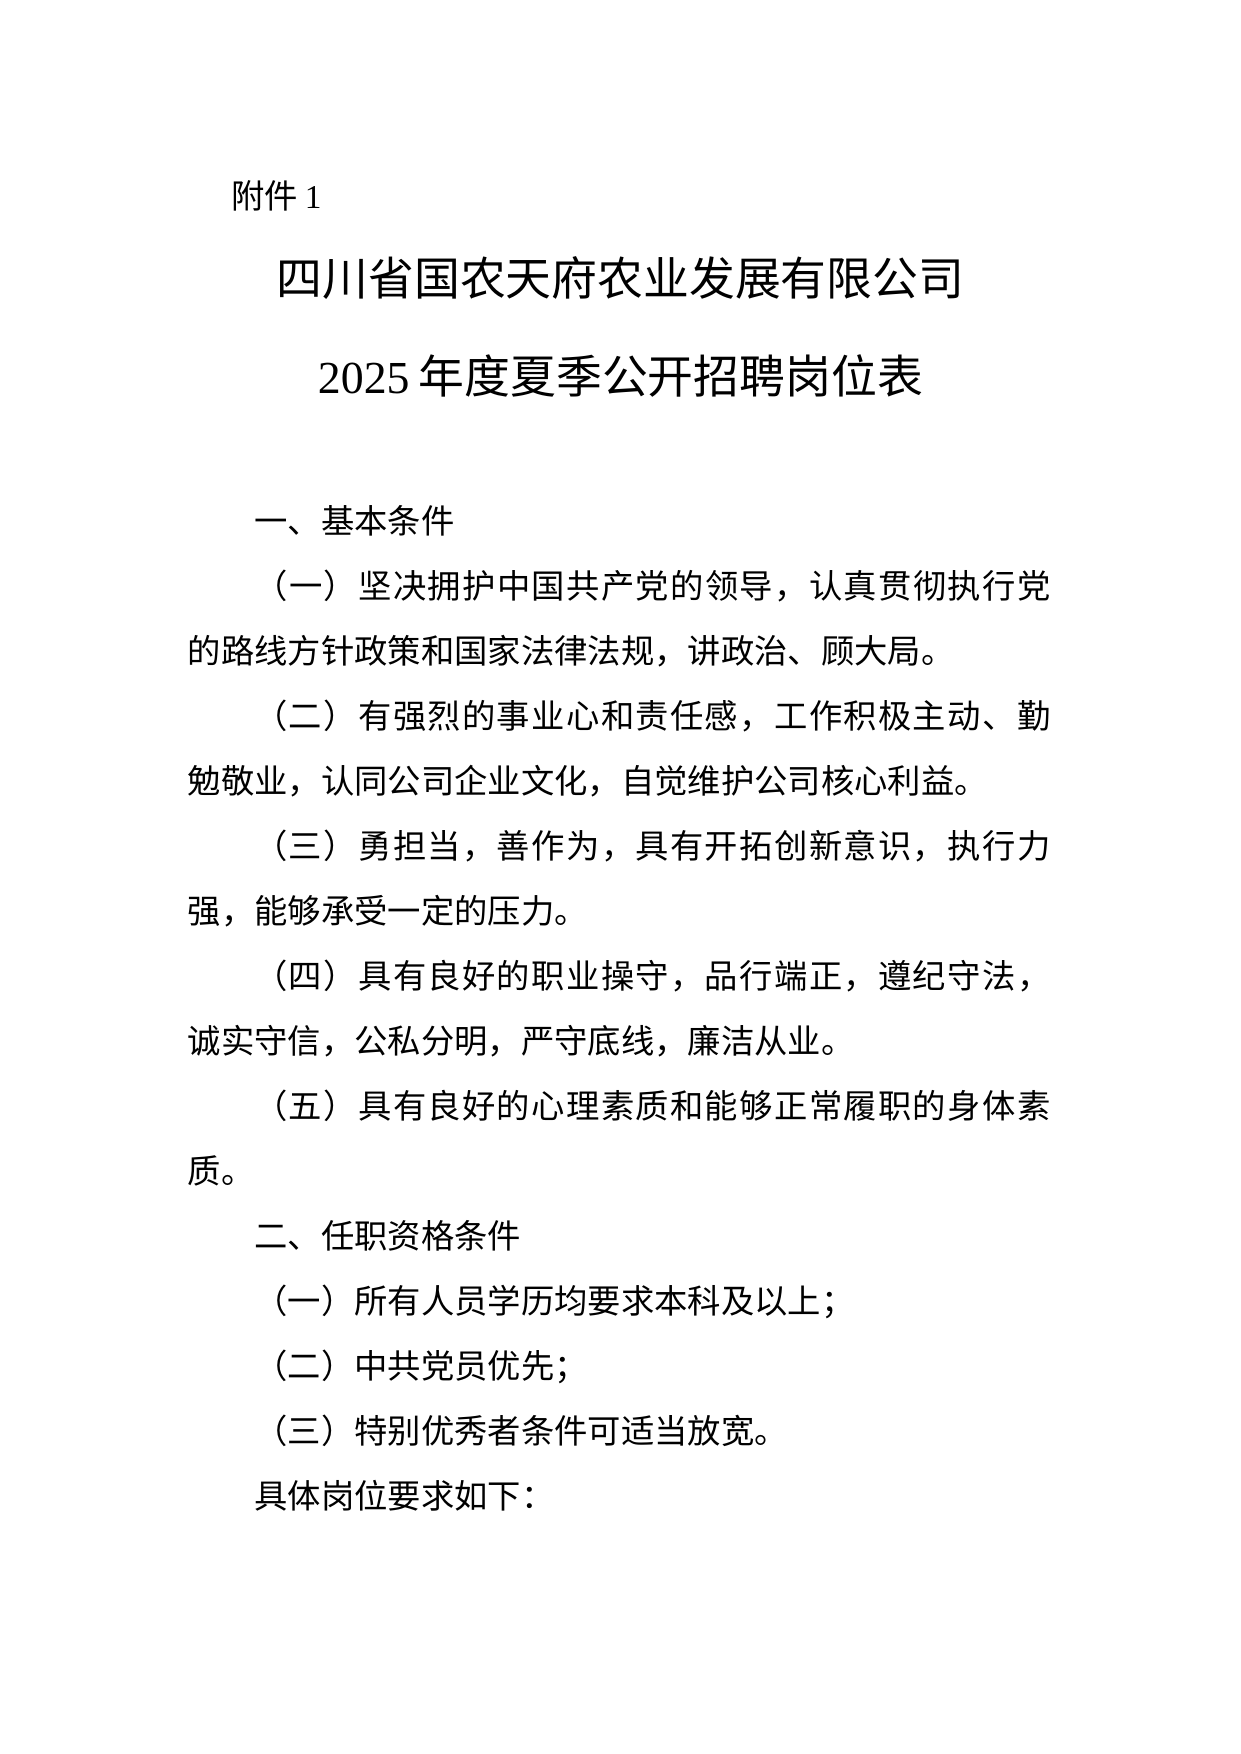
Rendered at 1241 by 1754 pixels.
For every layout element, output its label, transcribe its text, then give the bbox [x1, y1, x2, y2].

text （三）特别优秀者条件可适当放宽。 [187, 1397, 1053, 1462]
text （三）勇担当，善作为，具有开拓创新意识，执行力强，能够承受一定的压力。 [187, 812, 1053, 942]
text 四川省国农天府农业发展有限公司 [187, 227, 1053, 324]
text 具体岗位要求如下： [187, 1462, 1053, 1527]
text （五）具有良好的心理素质和能够正常履职的身体素质。 [187, 1072, 1053, 1202]
text （二）中共党员优先； [187, 1332, 1053, 1397]
text （一）坚决拥护中国共产党的领导，认真贯彻执行党的路线方针政策和国家法律法规，讲政治、顾大局。 [187, 552, 1053, 682]
text 附件1 [187, 162, 1053, 227]
text 二、任职资格条件 [187, 1202, 1053, 1267]
text （二）有强烈的事业心和责任感，工作积极主动、勤勉敬业，认同公司企业文化，自觉维护公司核心利益。 [187, 682, 1053, 812]
text 一、基本条件 [187, 487, 1053, 552]
text 2025年度夏季公开招聘岗位表 [187, 324, 1053, 422]
text （四）具有良好的职业操守，品行端正，遵纪守法，诚实守信，公私分明，严守底线，廉洁从业。 [187, 942, 1053, 1072]
text （一）所有人员学历均要求本科及以上； [187, 1267, 1053, 1332]
